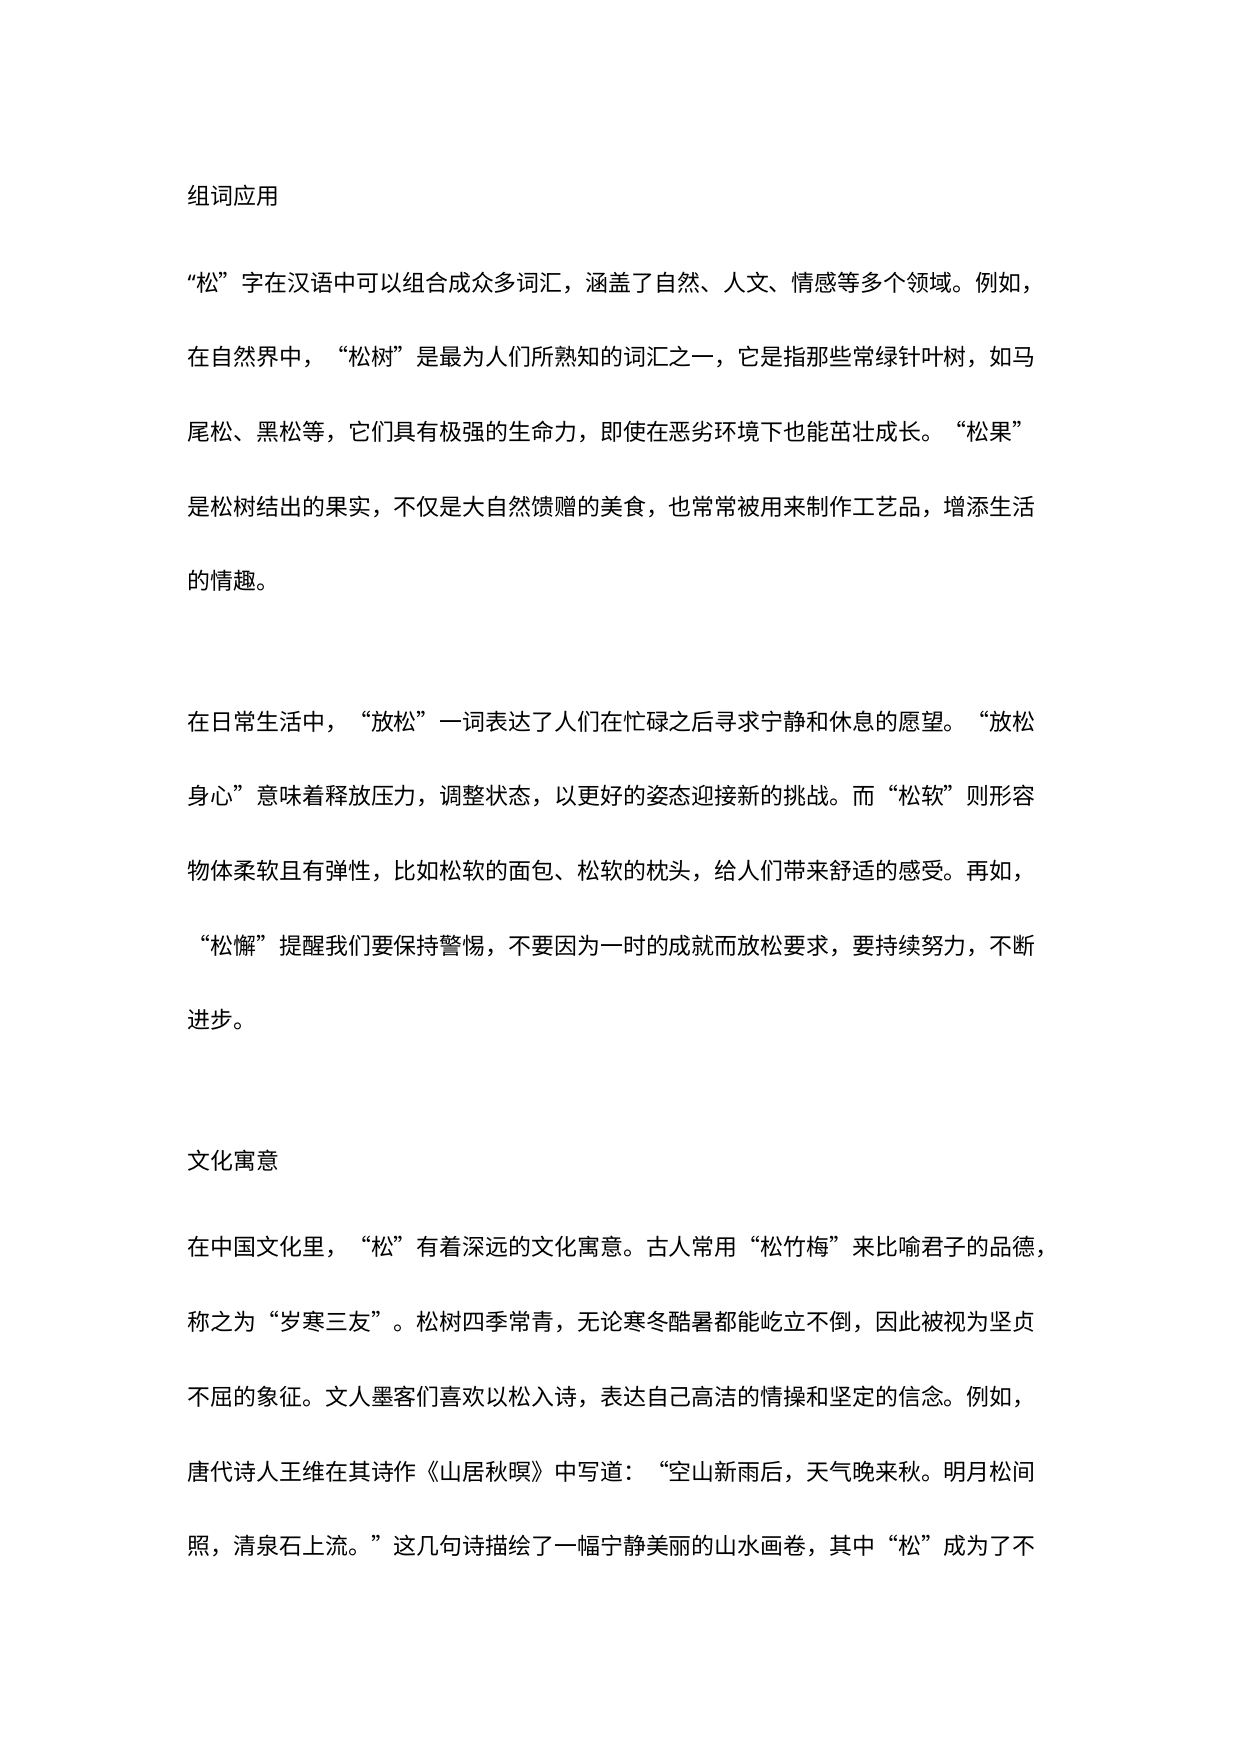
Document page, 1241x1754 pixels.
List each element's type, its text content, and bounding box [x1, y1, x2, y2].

text 在日常生活中，“放松”一词表达了人们在忙碌之后寻求宁静和休息的愿望。“放松身心”意味着释放压力，调整状态，以更好的姿态迎接新的挑战。而“松软”则形容物体柔软且有弹性，比如松软的面包、松软的枕头，给人们带来舒适的感受。再如，“松懈”提醒我们要保持警惕，不要因为一时的成就而放松要求，要持续努力，不断进步。 [187, 688, 1053, 1051]
text “松”字在汉语中可以组合成众多词汇，涵盖了自然、人文、情感等多个领域。例如，在自然界中，“松树”是最为人们所熟知的词汇之一，它是指那些常绿针叶树，如马尾松、黑松等，它们具有极强的生命力，即使在恶劣环境下也能茁壮成长。“松果”是松树结出的果实，不仅是大自然馈赠的美食，也常常被用来制作工艺品，增添生活的情趣。 [187, 248, 1053, 612]
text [187, 1213, 1053, 1577]
text 组词应用 [187, 162, 1053, 227]
text 文化寓意 [187, 1127, 1053, 1192]
